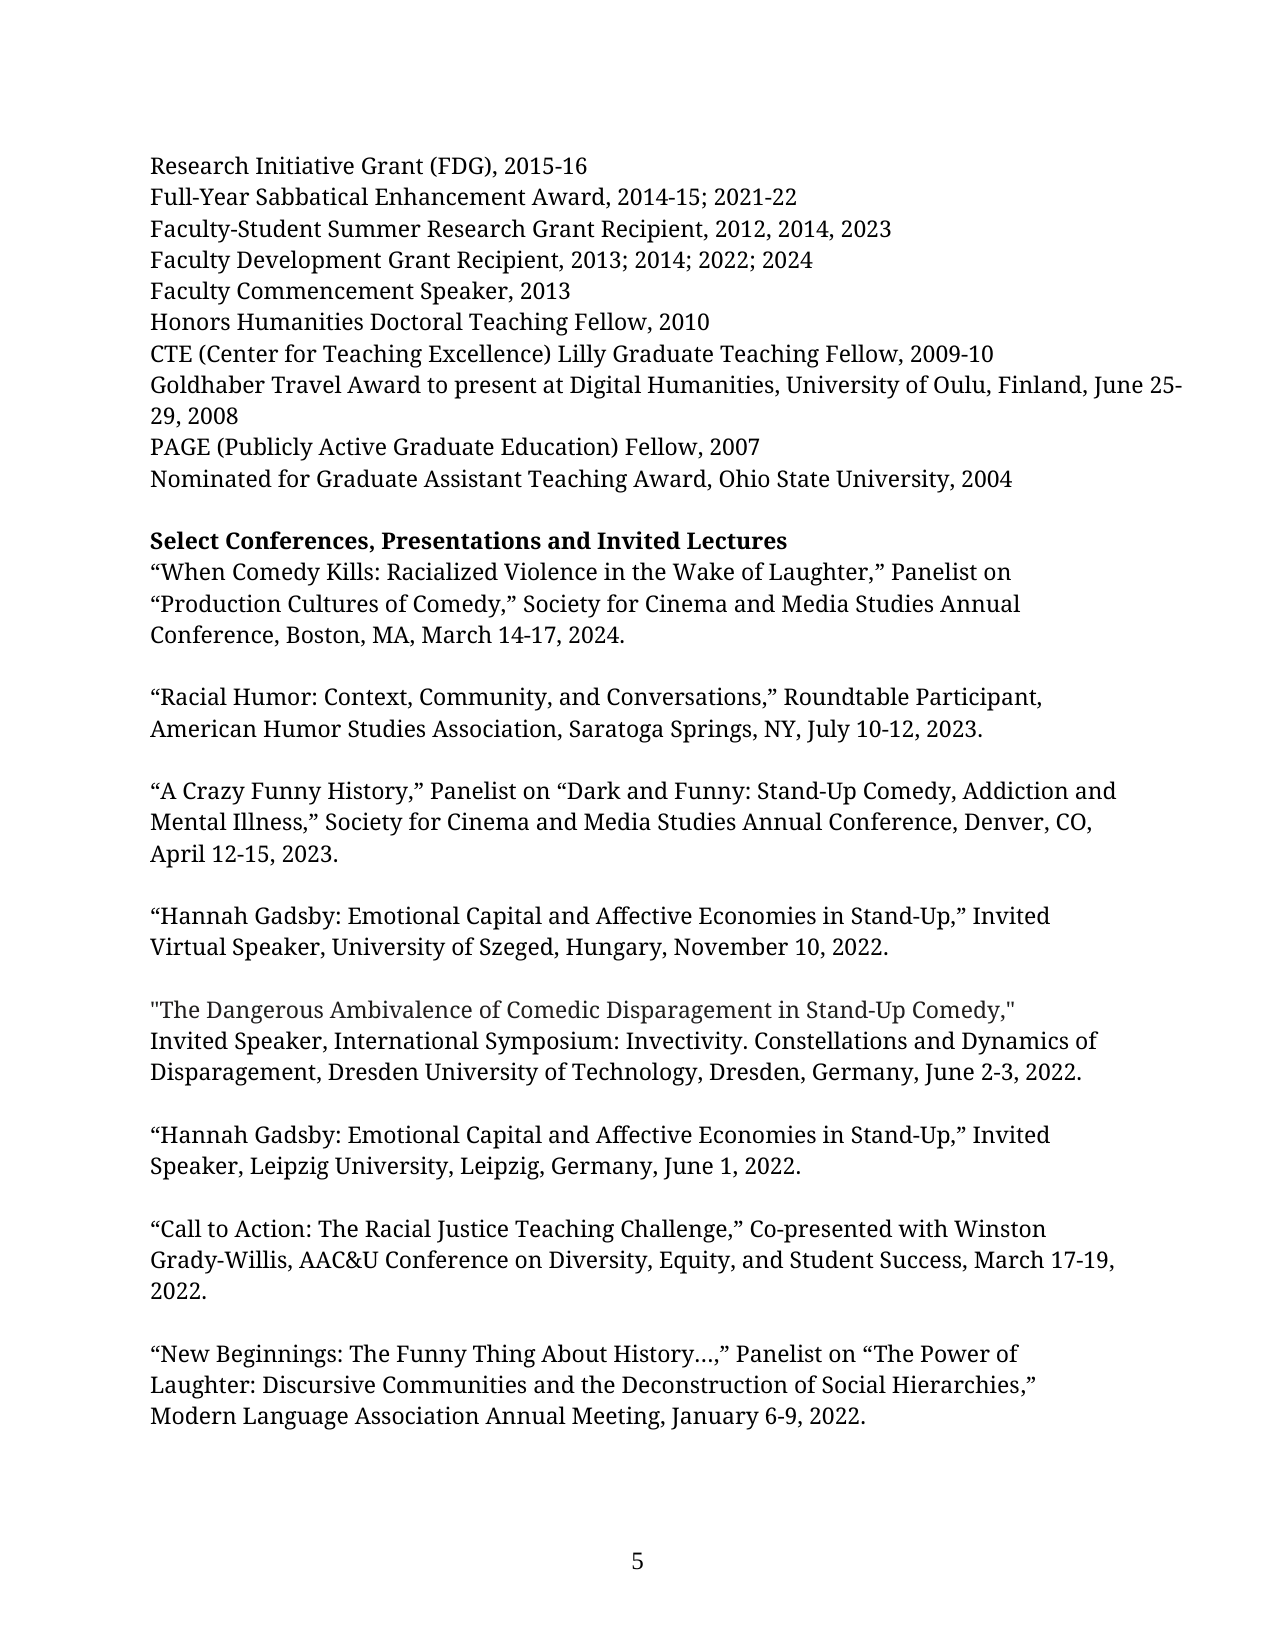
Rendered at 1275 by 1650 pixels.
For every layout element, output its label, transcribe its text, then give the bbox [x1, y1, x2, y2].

text Faculty Commencement Speaker, 2013 [150, 275, 1200, 306]
text “Racial Humor: Context, Community, and Conversations,” Roundtable Participant, American Humor Studies Association, Saratoga Springs, NY, July 10-12, 2023. [150, 681, 1125, 744]
text Faculty-Student Summer Research Grant Recipient, 2012, 2014, 2023 [150, 212, 1200, 244]
text “Call to Action: The Racial Justice Teaching Challenge,” Co-presented with Winston Grady-Willis, AAC&U Conference on Diversity, Equity, and Student Success, March 17-19, 2022. [150, 1212, 1125, 1306]
text CTE (Center for Teaching Excellence) Lilly Graduate Teaching Fellow, 2009-10 [150, 337, 1200, 369]
text “Hannah Gadsby: Emotional Capital and Affective Economies in Stand-Up,” Invited Speaker, Leipzig University, Leipzig, Germany, June 1, 2022. [802, 1119, 1125, 1181]
text “When Comedy Kills: Racialized Violence in the Wake of Laughter,” Panelist on “Production Cultures of Comedy,” Society for Cinema and Media Studies Annual Conference, Boston, MA, March 14-17, 2024. [150, 556, 1125, 650]
text Faculty Development Grant Recipient, 2013; 2014; 2022; 2024 [150, 244, 1200, 275]
text "The Dangerous Ambivalence of Comedic Disparagement in Stand-Up Comedy," [150, 994, 1125, 1025]
text Honors Humanities Doctoral Teaching Fellow, 2010 [150, 306, 1200, 337]
text “Hannah Gadsby: Emotional Capital and Affective Economies in Stand-Up,” Invited Virtual Speaker, University of Szeged, Hungary, November 10, 2022. [889, 900, 1125, 962]
text “A Crazy Funny History,” Panelist on “Dark and Funny: Stand-Up Comedy, Addiction and Mental Illness,” Society for Cinema and Media Studies Annual Conference, Denver, CO, April 12-15, 2023. [150, 775, 1125, 869]
text Select Conferences, Presentations and Invited Lectures [150, 525, 1200, 556]
text Nominated for Graduate Assistant Teaching Award, Ohio State University, 2004 [150, 462, 1200, 494]
text Full-Year Sabbatical Enhancement Award, 2014-15; 2021-22 [150, 181, 1200, 212]
text Goldhaber Travel Award to present at Digital Humanities, University of Oulu, Finland, June 25-29, 2008 [150, 369, 1200, 431]
text “New Beginnings: The Funny Thing About History…,” Panelist on “The Power of Laughter: Discursive Communities and the Deconstruction of Social Hierarchies,” Modern Language Association Annual Meeting, January 6-9, 2022. [150, 1337, 1125, 1431]
text PAGE (Publicly Active Graduate Education) Fellow, 2007 [150, 431, 1200, 462]
text Research Initiative Grant (FDG), 2015-16 [150, 150, 1200, 181]
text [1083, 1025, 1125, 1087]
